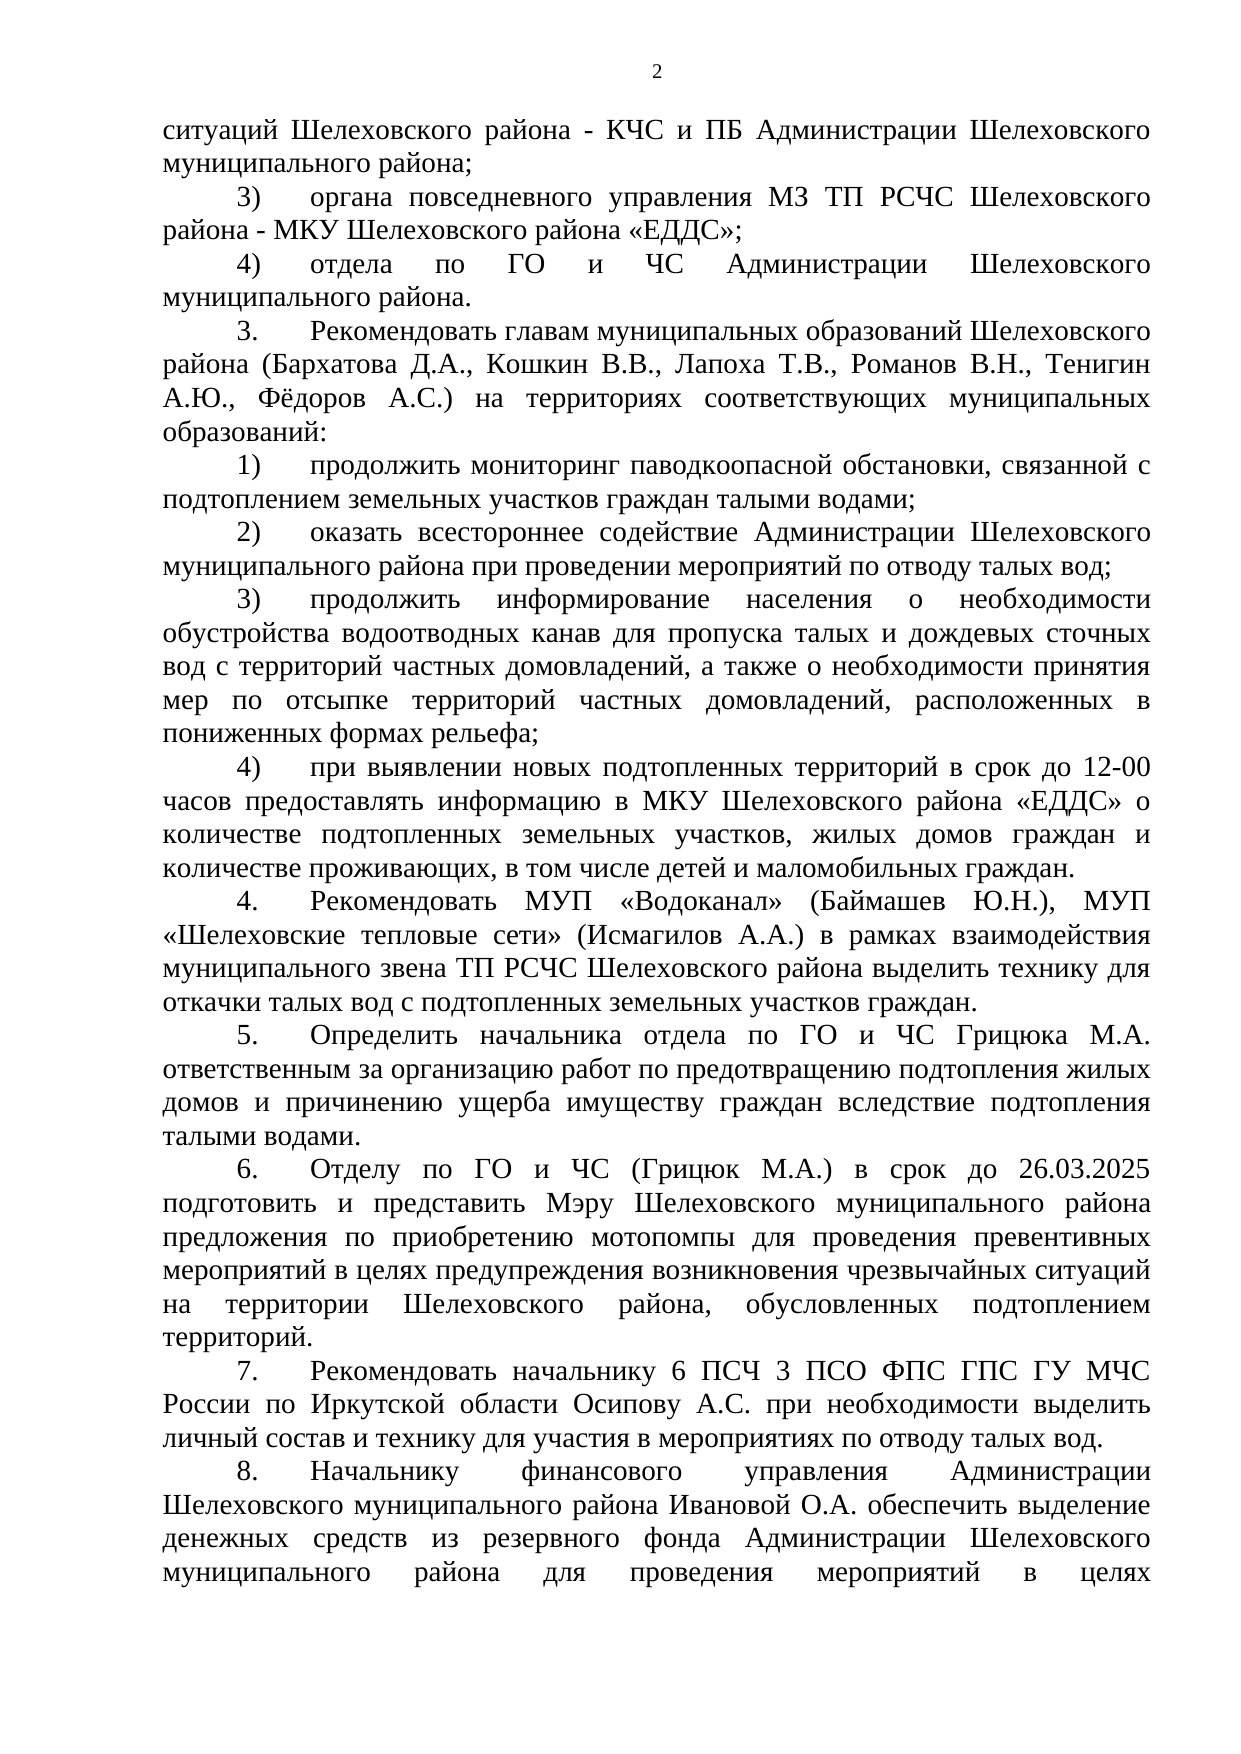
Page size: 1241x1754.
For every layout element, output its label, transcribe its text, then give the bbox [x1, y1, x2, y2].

text 3) продолжить информирование населения о необходимости обустройства водоотводных канав для пропуска талых и дождевых сточных вод с территорий частных домовладений, а также о необходимости принятия мер по отсыпке территорий частных домовладений, расположенных в пониженных формах рельефа; [162, 581, 1152, 749]
text 2) оказать всестороннее содействие Администрации Шелеховского муниципального района при проведении мероприятий по отводу талых вод; [162, 514, 1152, 581]
text 7. Рекомендовать начальнику 6 ПСЧ 3 ПСО ФПС ГПС ГУ МЧС России по Иркутской области Осипову А.С. при необходимости выделить личный состав и технику для участия в мероприятиях по отводу талых вод. [162, 1353, 1152, 1453]
text 1) продолжить мониторинг паводкоопасной обстановки, связанной с подтоплением земельных участков граждан талыми водами; [162, 447, 1152, 514]
text 3) органа повседневного управления МЗ ТП РСЧС Шелеховского района - МКУ Шелеховского района «ЕДДС»; [162, 179, 1152, 246]
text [162, 1453, 1152, 1588]
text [162, 112, 1152, 179]
text 3. Рекомендовать главам муниципальных образований Шелеховского района (Бархатова Д.А., Кошкин В.В., Лапоха Т.В., Романов В.Н., Тенигин А.Ю., Фёдоров А.С.) на территориях соответствующих муниципальных образований: [162, 313, 1152, 447]
text 5. Определить начальника отдела по ГО и ЧС Грицюка М.А. ответственным за организацию работ по предотвращению подтопления жилых домов и причинению ущерба имуществу граждан вследствие подтопления талыми водами. [162, 1017, 1152, 1152]
text 4. Рекомендовать МУП «Водоканал» (Баймашев Ю.Н.), МУП «Шелеховские тепловые сети» (Исмагилов А.А.) в рамках взаимодействия муниципального звена ТП РСЧС Шелеховского района выделить технику для откачки талых вод с подтопленных земельных участков граждан. [162, 883, 1152, 1017]
text 4) при выявлении новых подтопленных территорий в срок до 12-00 часов предоставлять информацию в МКУ Шелеховского района «ЕДДС» о количестве подтопленных земельных участков, жилых домов граждан и количестве проживающих, в том числе детей и маломобильных граждан. [162, 749, 1152, 883]
text 4) отдела по ГО и ЧС Администрации Шелеховского муниципального района. [162, 246, 1152, 313]
text 6. Отделу по ГО и ЧС (Грицюк М.А.) в срок до 26.03.2025 подготовить и представить Мэру Шелеховского муниципального района предложения по приобретению мотопомпы для проведения превентивных мероприятий в целях предупреждения возникновения чрезвычайных ситуаций на территории Шелеховского района, обусловленных подтоплением территорий. [162, 1152, 1152, 1353]
